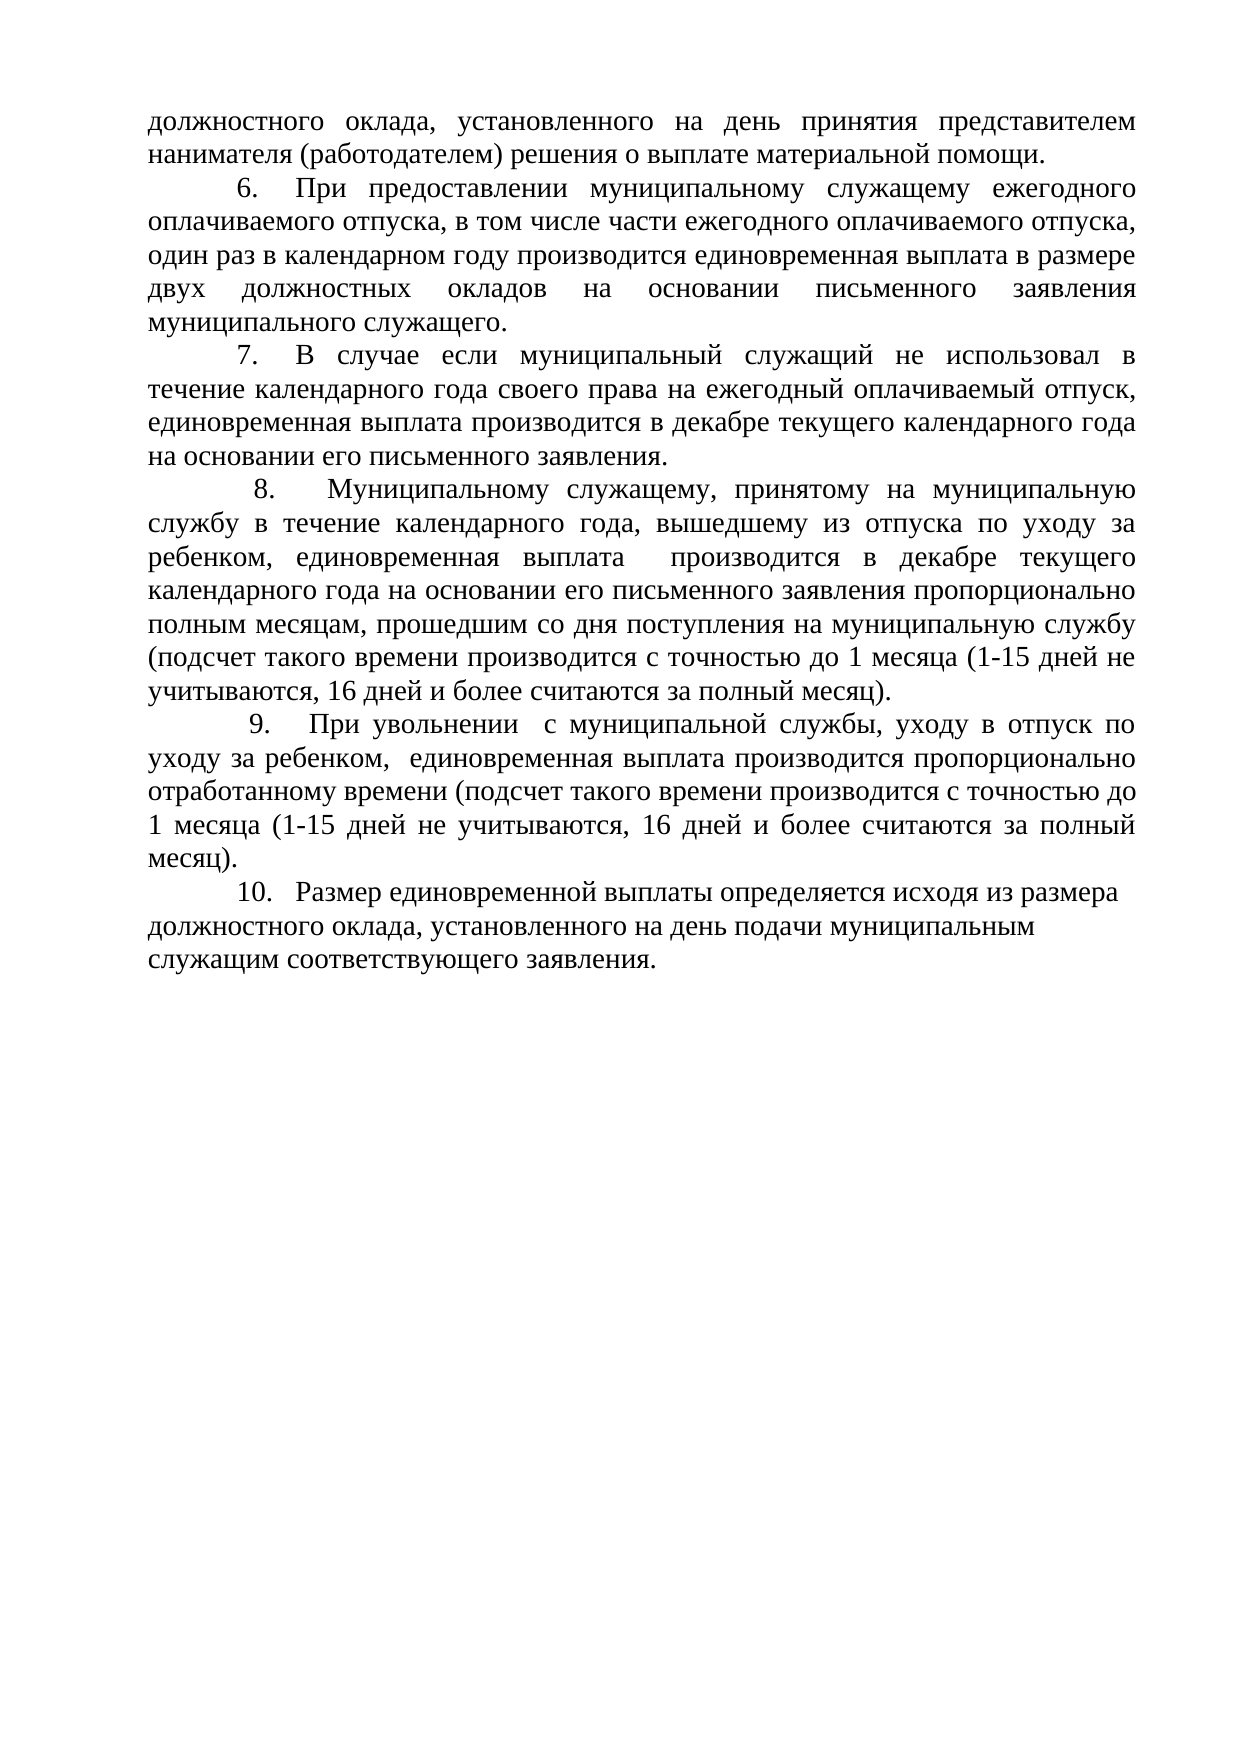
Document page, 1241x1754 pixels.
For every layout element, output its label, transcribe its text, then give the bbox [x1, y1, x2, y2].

text 6. При предоставлении муниципальному служащему ежегодного оплачиваемого отпуска, в том числе части ежегодного оплачиваемого отпуска, один раз в календарном году производится единовременная выплата в размере двух должностных окладов на основании письменного заявления муниципального служащего. [148, 170, 1137, 337]
text 10. Размер единовременной выплаты определяется исходя из размера должностного оклада, установленного на день подачи муниципальным служащим соответствующего заявления. [148, 874, 1137, 975]
text 9. При увольнении с муниципальной службы, уходу в отпуск по уходу за ребенком, единовременная выплата производится пропорционально отработанному времени (подсчет такого времени производится с точностью до 1 месяца (1-15 дней не учитываются, 16 дней и более считаются за полный месяц). [148, 706, 1137, 874]
text 8. Муниципальному служащему, принятому на муниципальную службу в течение календарного года, вышедшему из отпуска по уходу за ребенком, единовременная выплата производится в декабре текущего календарного года на основании его письменного заявления пропорционально полным месяцам, прошедшим со дня поступления на муниципальную службу (подсчет такого времени производится с точностью до 1 месяца (1-15 дней не учитываются, 16 дней и более считаются за полный месяц). [148, 472, 1137, 706]
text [148, 103, 1137, 170]
text 7. В случае если муниципальный служащий не использовал в течение календарного года своего права на ежегодный оплачиваемый отпуск, единовременная выплата производится в декабре текущего календарного года на основании его письменного заявления. [148, 337, 1137, 472]
